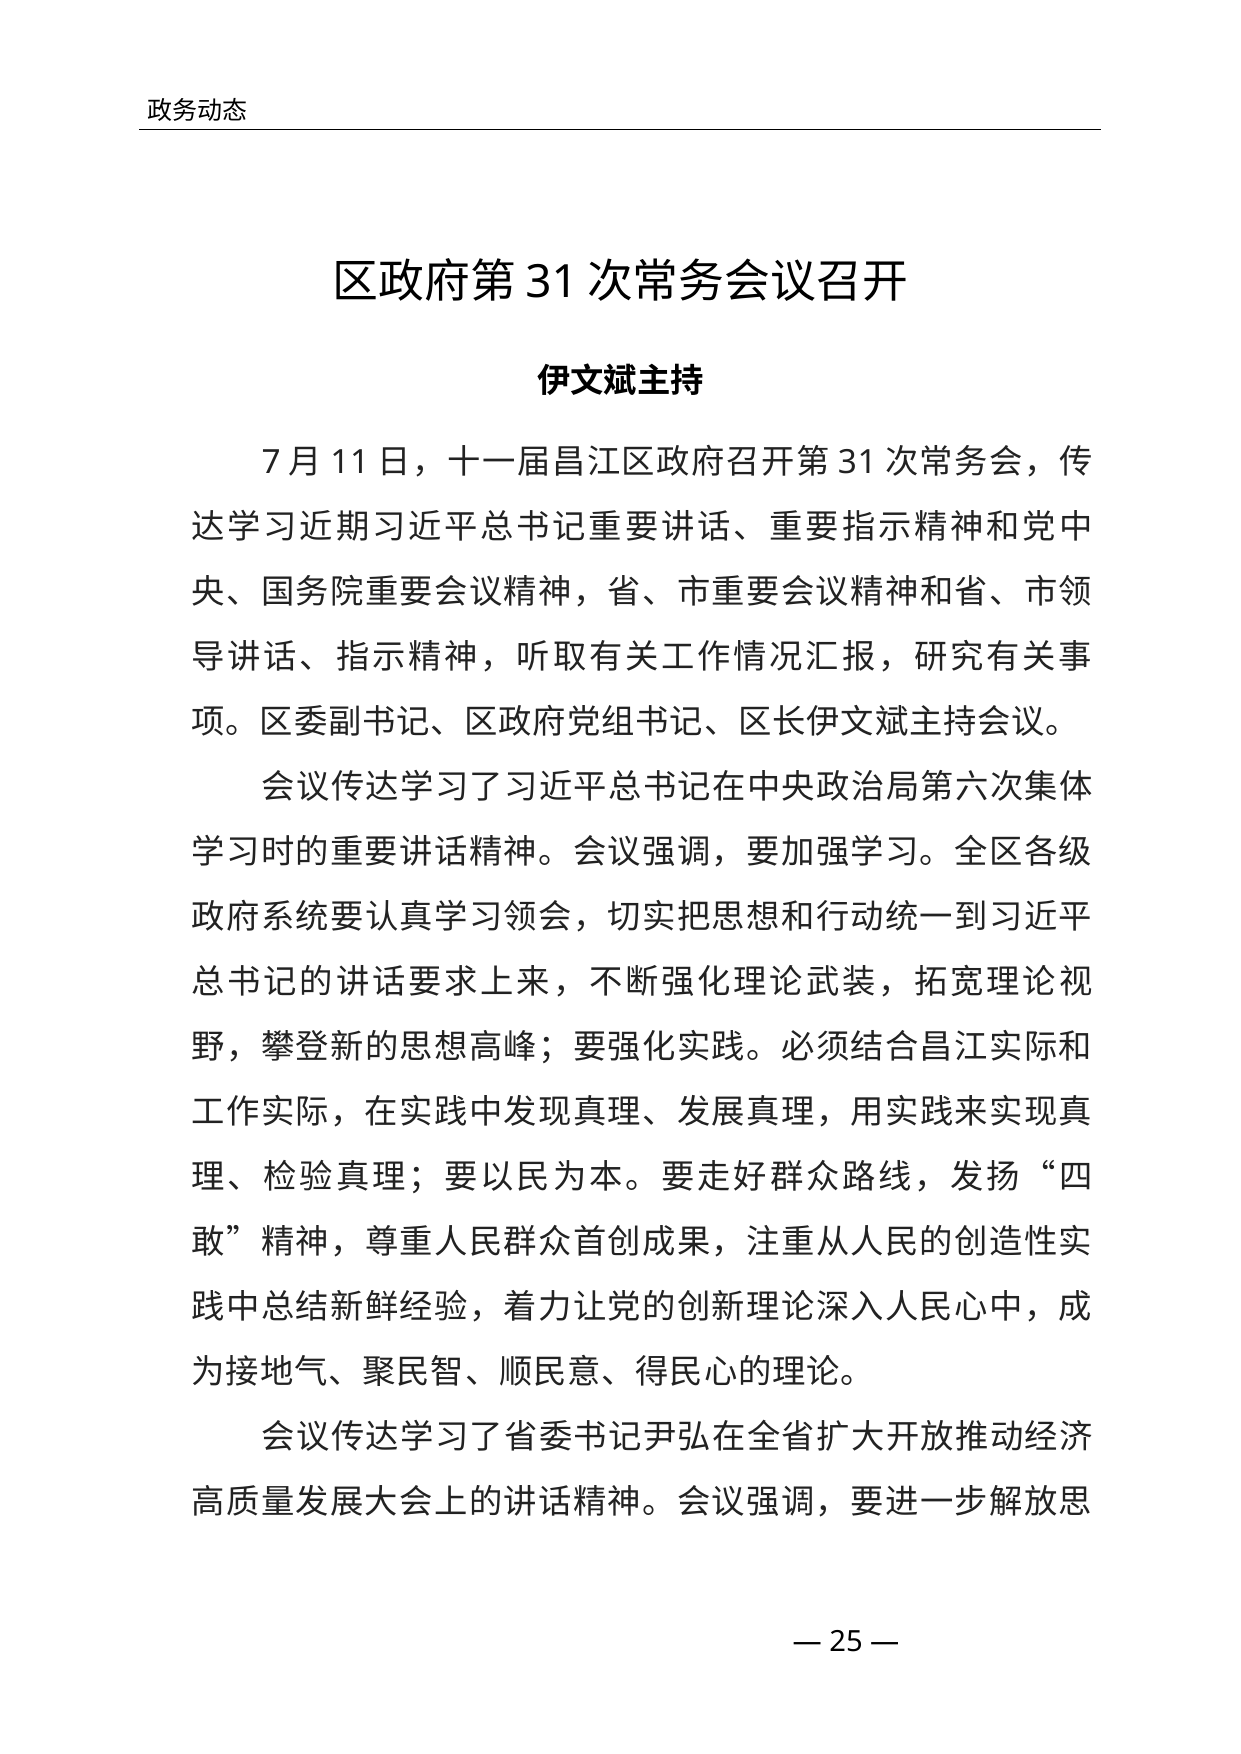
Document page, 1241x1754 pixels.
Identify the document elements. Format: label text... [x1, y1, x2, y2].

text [191, 1401, 1093, 1531]
text 会议传达学习了习近平总书记在中央政治局第六次集体学习时的重要讲话精神。会议强调，要加强学习。全区各级政府系统要认真学习领会，切实把思想和行动统一到习近平总书记的讲话要求上来，不断强化理论武装，拓宽理论视野，攀登新的思想高峰；要强化实践。必须结合昌江实际和工作实际，在实践中发现真理、发展真理，用实践来实现真理、检验真理；要以民为本。要走好群众路线，发扬“四敢”精神，尊重人民群众首创成果，注重从人民的创造性实践中总结新鲜经验，着力让党的创新理论深入人民心中，成为接地气、聚民智、顺民意、得民心的理论。 [191, 751, 1093, 1401]
text 区政府第31次常务会议召开 [139, 229, 1101, 329]
text 7月11日，十一届昌江区政府召开第31次常务会，传达学习近期习近平总书记重要讲话、重要指示精神和党中央、国务院重要会议精神，省、市重要会议精神和省、市领导讲话、指示精神，听取有关工作情况汇报，研究有关事项。区委副书记、区政府党组书记、区长伊文斌主持会议。 [191, 426, 1093, 751]
text 伊文斌主持 [148, 345, 1093, 410]
